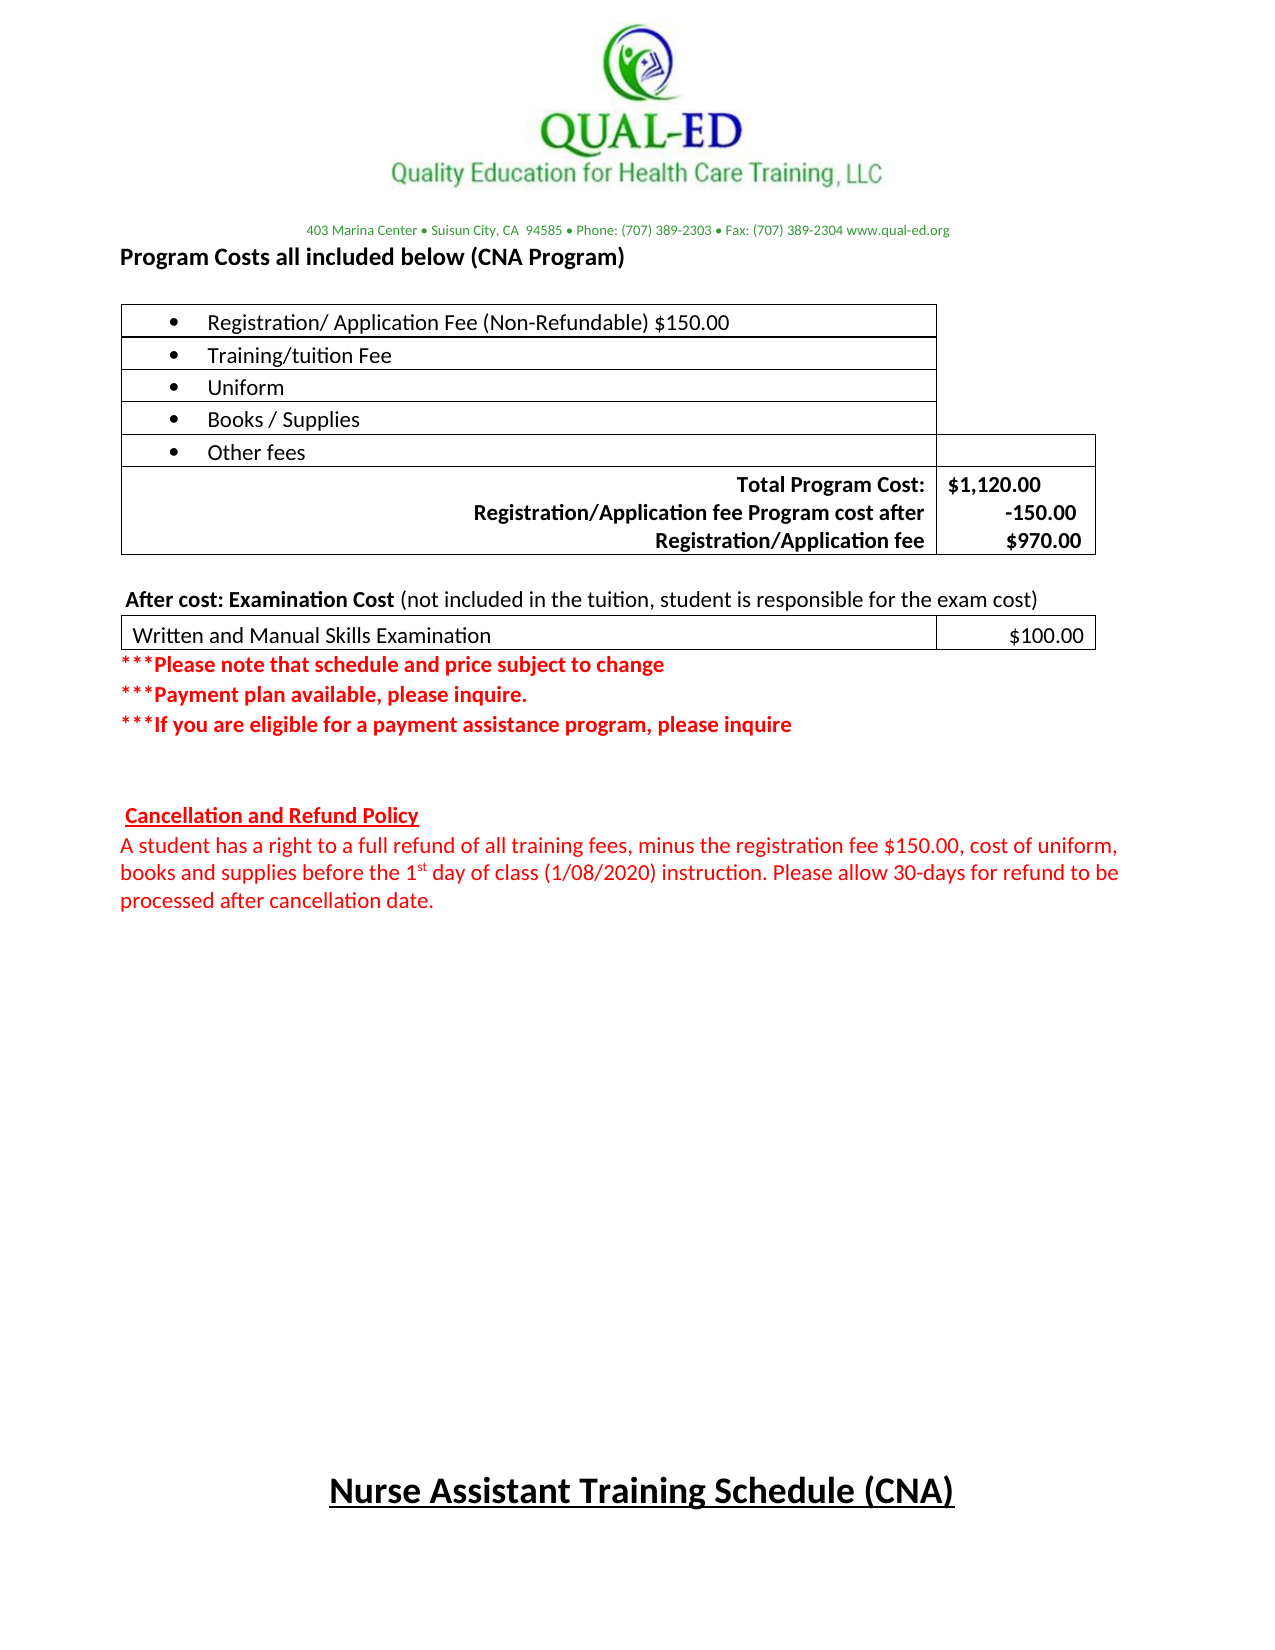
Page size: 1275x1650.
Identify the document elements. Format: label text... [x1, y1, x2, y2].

text A student has a right to a full refund of all training fees, minus the registration fee $150.00, cost of uniform, books and supplies before the 1st day of class (1/08/2020) instruction. Please allow 30-days for refund to be processed after cancellation date. [120, 831, 1133, 914]
table_cell $1,120.00 -150.00 $970.00 [937, 467, 1095, 554]
text Cancellation and Refund Policy [120, 801, 1133, 829]
text ***If you are eligible for a payment assistance program, please inquire [120, 711, 1133, 738]
text ***Please note that schedule and price subject to change [120, 650, 1133, 678]
table_header Registration/ Application Fee (Non-Refundable) $150.00 [122, 305, 936, 336]
table_header [937, 304, 1095, 433]
text After cost: Examination Cost (not included in the tuition, student is responsible for the exam cost) [120, 586, 1133, 614]
text Program Costs all included below (CNA Program) [120, 241, 1133, 271]
table_cell [937, 435, 1095, 466]
table_cell Total Program Cost: Registration/Application fee Program cost after Registration/Application fee [122, 467, 936, 554]
table_header $100.00 [937, 616, 1095, 649]
table_cell Uniform [122, 370, 936, 401]
text Nurse Assistant Training Schedule (CNA) [150, 1467, 1133, 1513]
table_header Written and Manual Skills Examination [122, 616, 936, 649]
text ***Payment plan available, please inquire. [120, 680, 1133, 708]
table_cell Other fees [122, 435, 936, 466]
table_cell Books / Supplies [122, 402, 936, 433]
table_cell Training/tuition Fee [122, 338, 936, 369]
picture [375, 22, 900, 191]
